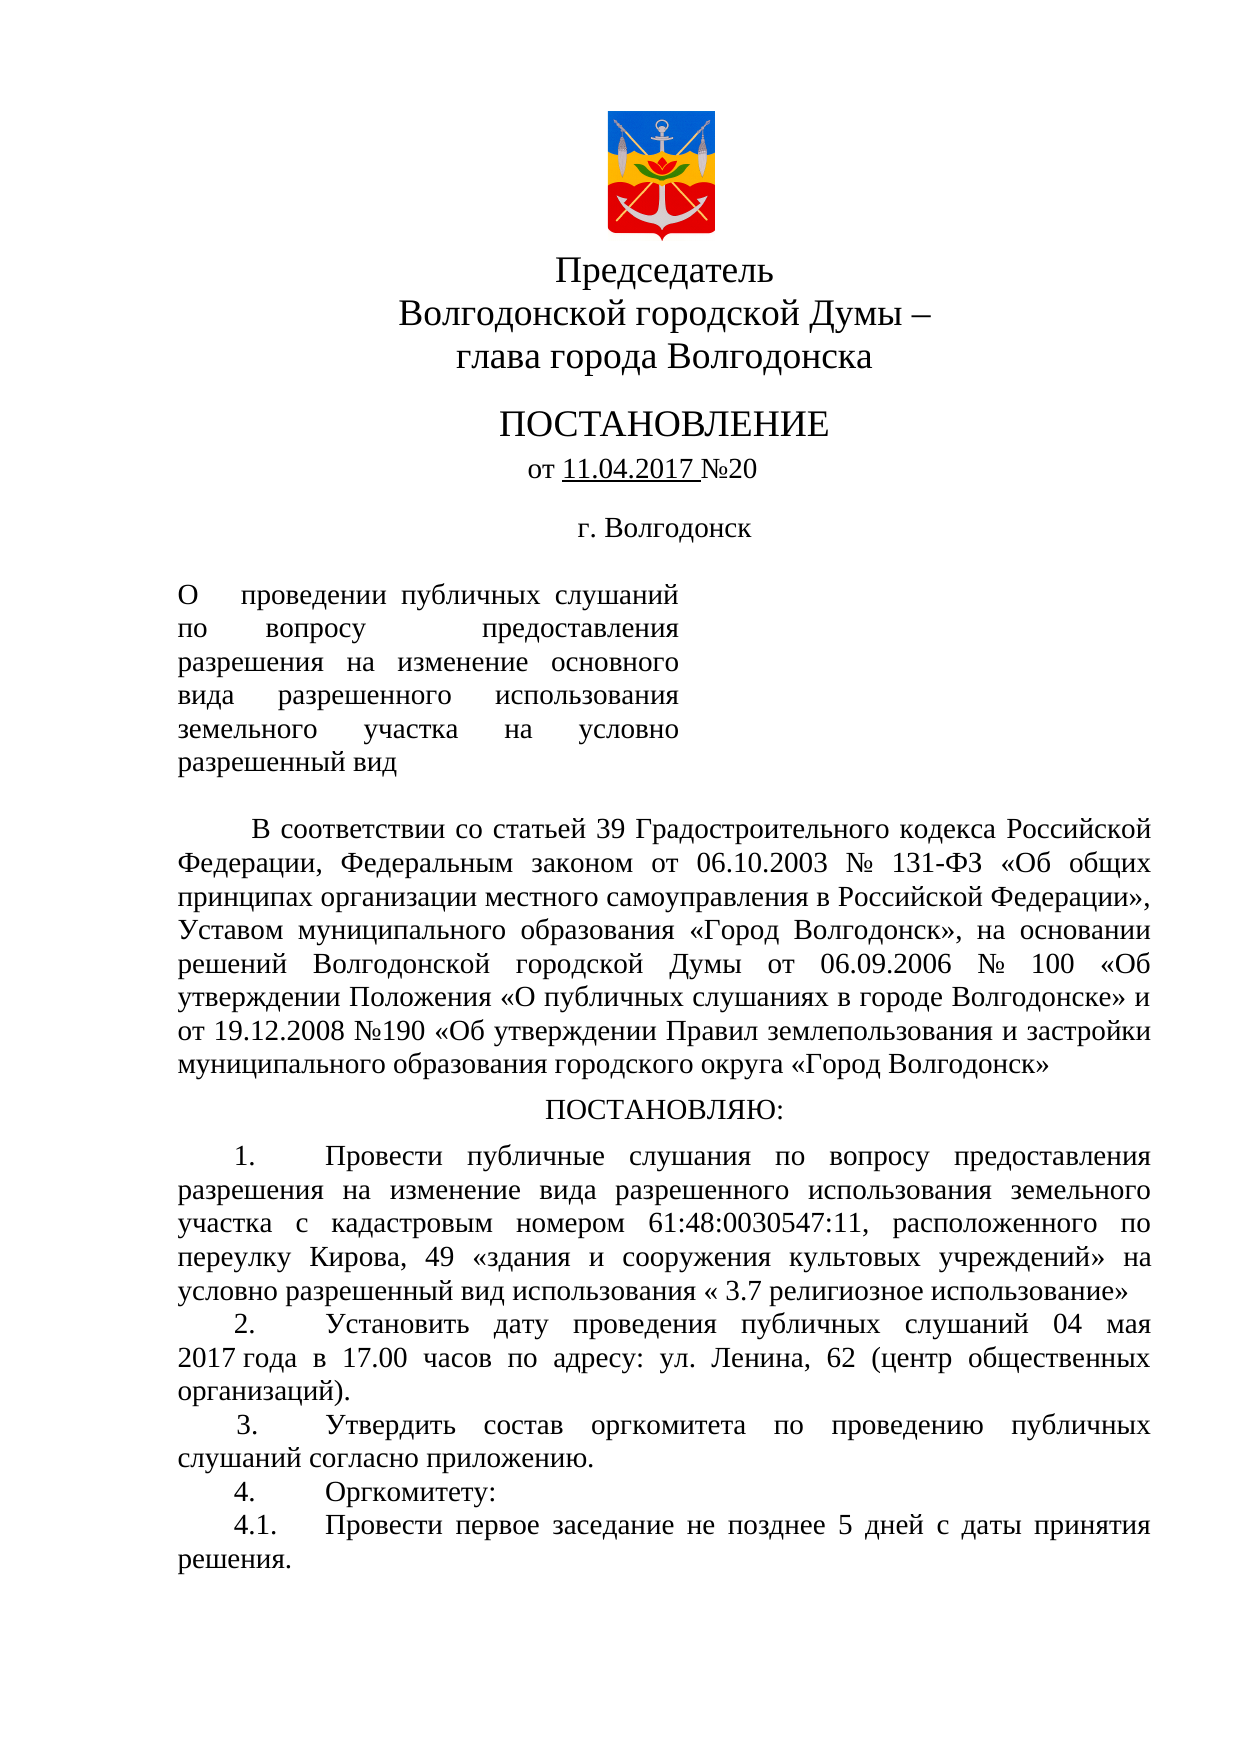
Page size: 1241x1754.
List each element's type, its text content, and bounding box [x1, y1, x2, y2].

text 3. Утвердить состав оргкомитета по проведению публичных слушаний согласно приложению. [177, 1407, 1152, 1474]
text В соответствии со статьей 39 Градостроительного кодекса Российской Федерации, Федеральным законом от 06.10.2003 № 131-ФЗ «Об общих принципах организации местного самоуправления в Российской Федерации», Уставом муниципального образования «Город Волгодонск», на основании решений Волгодонской городской Думы от 06.09.2006 № 100 «Об утверждении Положения «О публичных слушаниях в городе Волгодонске» и от 19.12.2008 №190 «Об утверждении Правил землепользования и застройки муниципального образования городского округа «Город Волгодонск» [177, 812, 1152, 1080]
text 1. Провести публичные слушания по вопросу предоставления разрешения на изменение вида разрешенного использования земельного участка с кадастровым номером 61:48:0030547:11, расположенного по переулку Кирова, 49 «здания и сооружения культовых учреждений» на условно разрешенный вид использования « 3.7 религиозное использование» [177, 1138, 1152, 1306]
text О проведении публичных слушаний по вопросу предоставления разрешения на изменение основного вида разрешенного использования земельного участка на условно разрешенный вид [177, 577, 679, 778]
subtitle ПОСТАНОВЛЕНИЕ [177, 402, 1152, 445]
text 2. Установить дату проведения публичных слушаний 04 мая 2017 года в 17.00 часов по адресу: ул. Ленина, 62 (центр общественных организаций). [177, 1306, 1152, 1407]
text Председатель Волгодонской городской Думы – [177, 247, 1152, 334]
text глава города Волгодонска [177, 334, 1152, 377]
text ПОСТАНОВЛЯЮ: [177, 1092, 1152, 1126]
text 4.1. Провести первое заседание не позднее 5 дней с даты принятия решения. [177, 1507, 1152, 1574]
text г. Волгодонск [177, 510, 1152, 543]
text 4. Оргкомитету: [177, 1474, 1152, 1507]
text от 11.04.2017 №20 [177, 451, 1152, 485]
